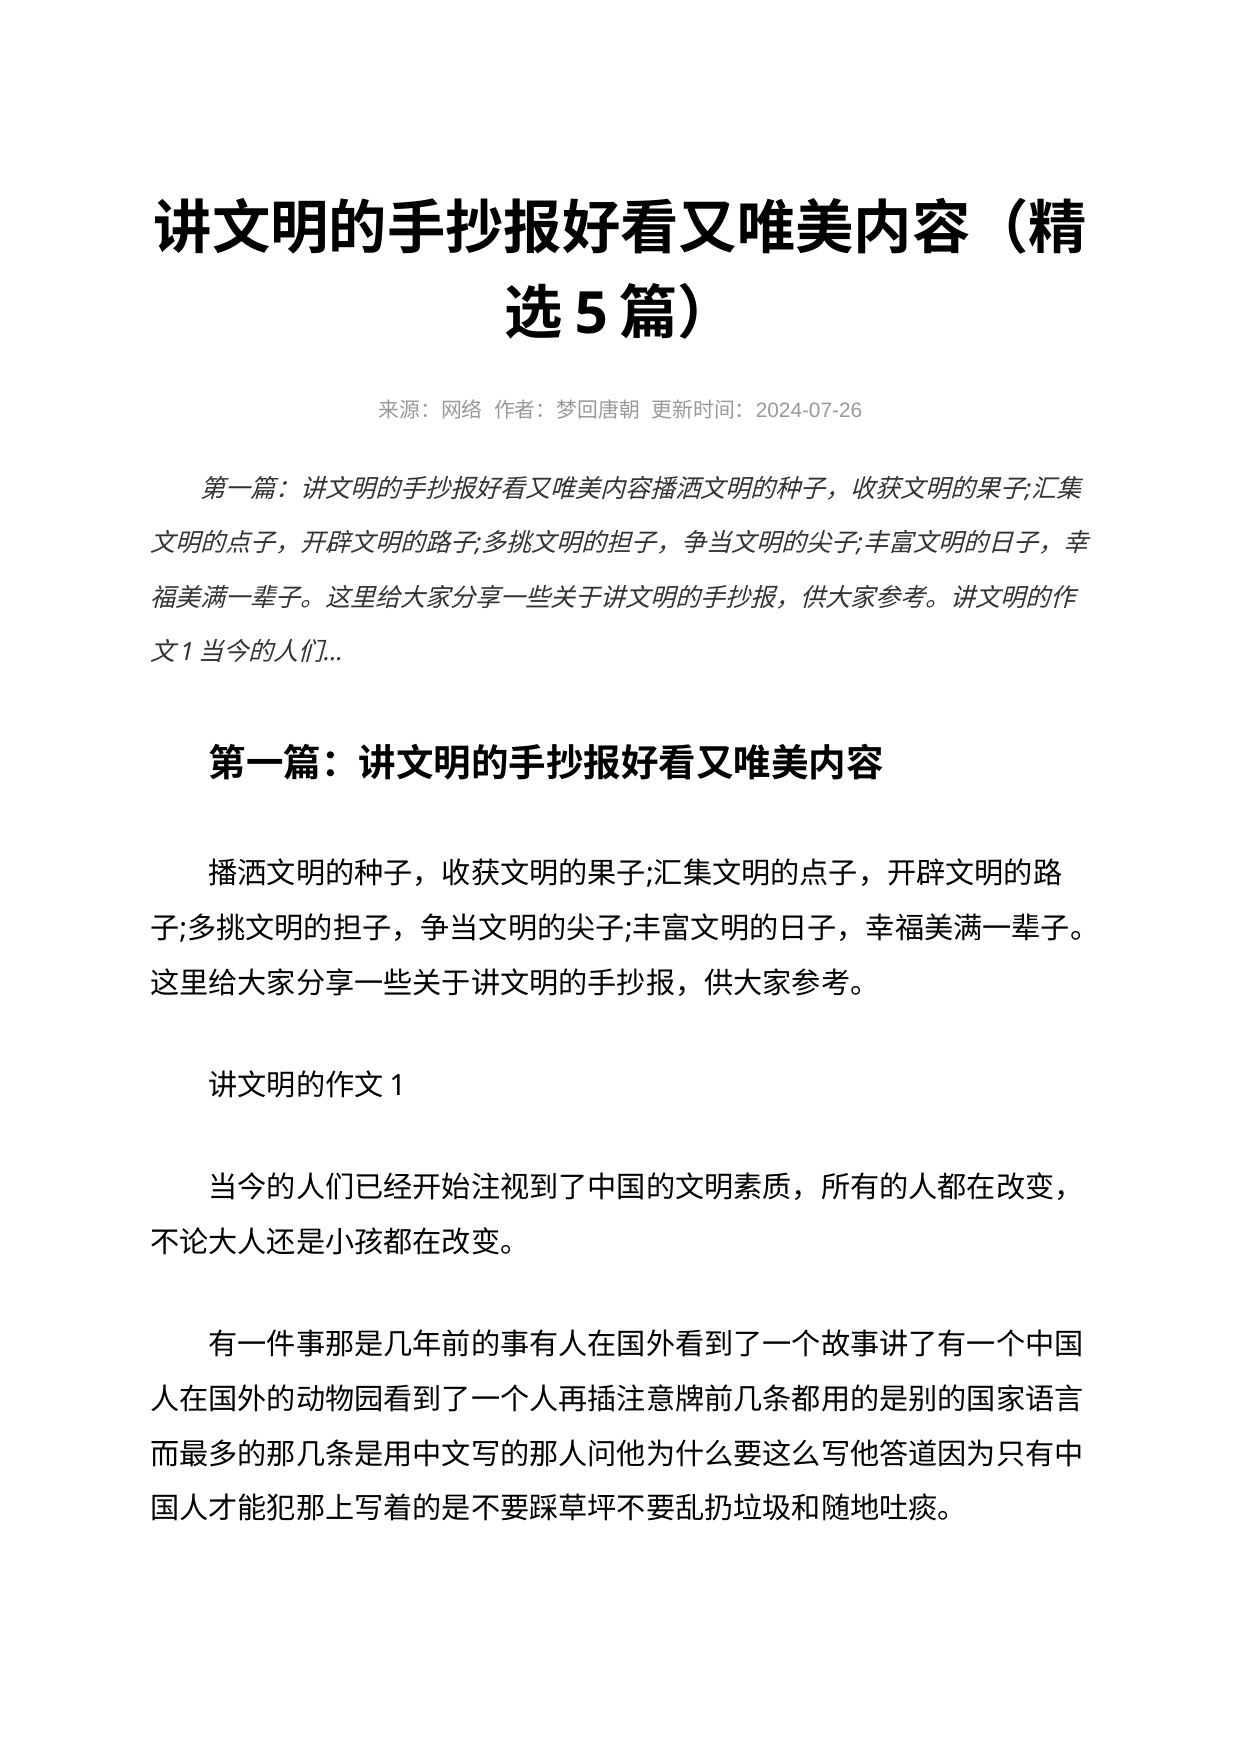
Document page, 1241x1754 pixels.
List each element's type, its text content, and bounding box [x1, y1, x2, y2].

text 第一篇：讲文明的手抄报好看又唯美内容 [150, 733, 1090, 787]
text 有一件事那是几年前的事有人在国外看到了一个故事讲了有一个中国人在国外的动物园看到了一个人再插注意牌前几条都用的是别的国家语言而最多的那几条是用中文写的那人问他为什么要这么写他答道因为只有中国人才能犯那上写着的是不要踩草坪不要乱扔垃圾和随地吐痰。 [150, 1320, 1090, 1527]
text 来源：网络 作者：梦回唐朝 更新时间：2024-07-26 [150, 397, 1090, 421]
text 第一篇：讲文明的手抄报好看又唯美内容播洒文明的种子，收获文明的果子;汇集文明的点子，开辟文明的路子;多挑文明的担子，争当文明的尖子;丰富文明的日子，幸福美满一辈子。这里给大家分享一些关于讲文明的手抄报，供大家参考。讲文明的作文1当今的人们... [150, 468, 1090, 668]
text 当今的人们已经开始注视到了中国的文明素质，所有的人都在改变，不论大人还是小孩都在改变。 [150, 1164, 1090, 1261]
text 讲文明的作文1 [150, 1062, 1090, 1104]
text 播洒文明的种子，收获文明的果子;汇集文明的点子，开辟文明的路子;多挑文明的担子，争当文明的尖子;丰富文明的日子，幸福美满一辈子。这里给大家分享一些关于讲文明的手抄报，供大家参考。 [150, 850, 1090, 1002]
subtitle 讲文明的手抄报好看又唯美内容（精选5篇） [150, 181, 1090, 351]
